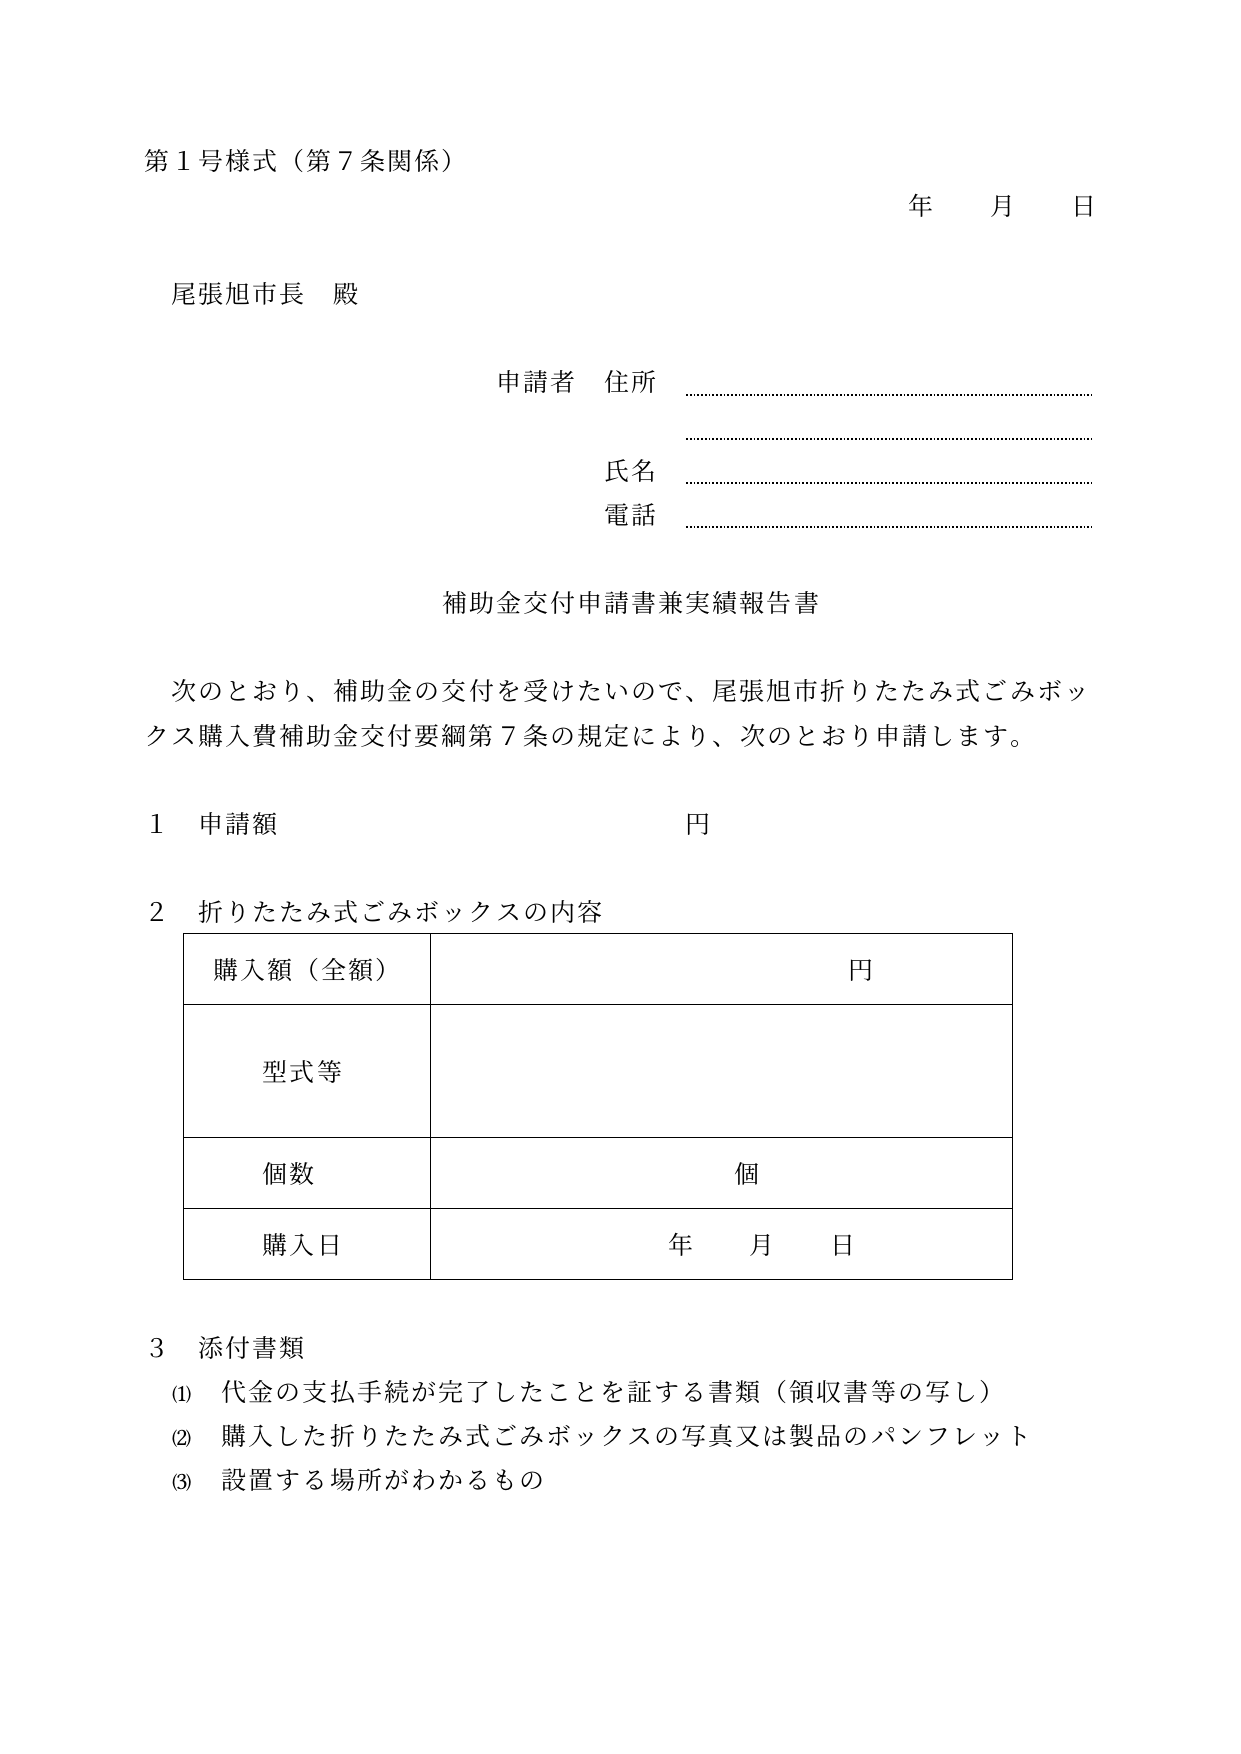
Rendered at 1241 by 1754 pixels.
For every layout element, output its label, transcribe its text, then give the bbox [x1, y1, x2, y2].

table_cell 個数 [184, 1138, 430, 1208]
table_header 購入額（全額） [184, 934, 430, 1004]
text 電話 [144, 491, 1096, 535]
text ⑴ 代金の支払手続が完了したことを証する書類（領収書等の写し） [171, 1368, 1096, 1412]
text ２ 折りたたみ式ごみボックスの内容 [144, 889, 1096, 933]
table_header 円 [431, 934, 1012, 1004]
text ３ 添付書類 [144, 1324, 1096, 1368]
text １ 申請額 円 [144, 800, 1096, 844]
text 次のとおり、補助金の交付を受けたいので、尾張旭市折りたたみ式ごみボックス購入費補助金交付要綱第７条の規定により、次のとおり申請します。 [144, 668, 1096, 756]
table_cell 個 [431, 1138, 1012, 1208]
text 補助金交付申請書兼実績報告書 [144, 579, 1096, 624]
text ⑶ 設置する場所がわかるもの [171, 1457, 1096, 1501]
text ⑵ 購入した折りたたみ式ごみボックスの写真又は製品のパンフレット [171, 1412, 1096, 1457]
text 年 月 日 [144, 182, 1096, 226]
table_cell 型式等 [184, 1005, 430, 1137]
table_cell [431, 1005, 1012, 1137]
text 申請者 住所 [144, 359, 1096, 403]
text 氏名 [144, 447, 1096, 491]
table_cell 年 月 日 [431, 1209, 1012, 1279]
table_cell 購入日 [184, 1209, 430, 1279]
text 尾張旭市長 殿 [144, 270, 1096, 314]
text 第１号様式（第７条関係） [144, 138, 1096, 182]
